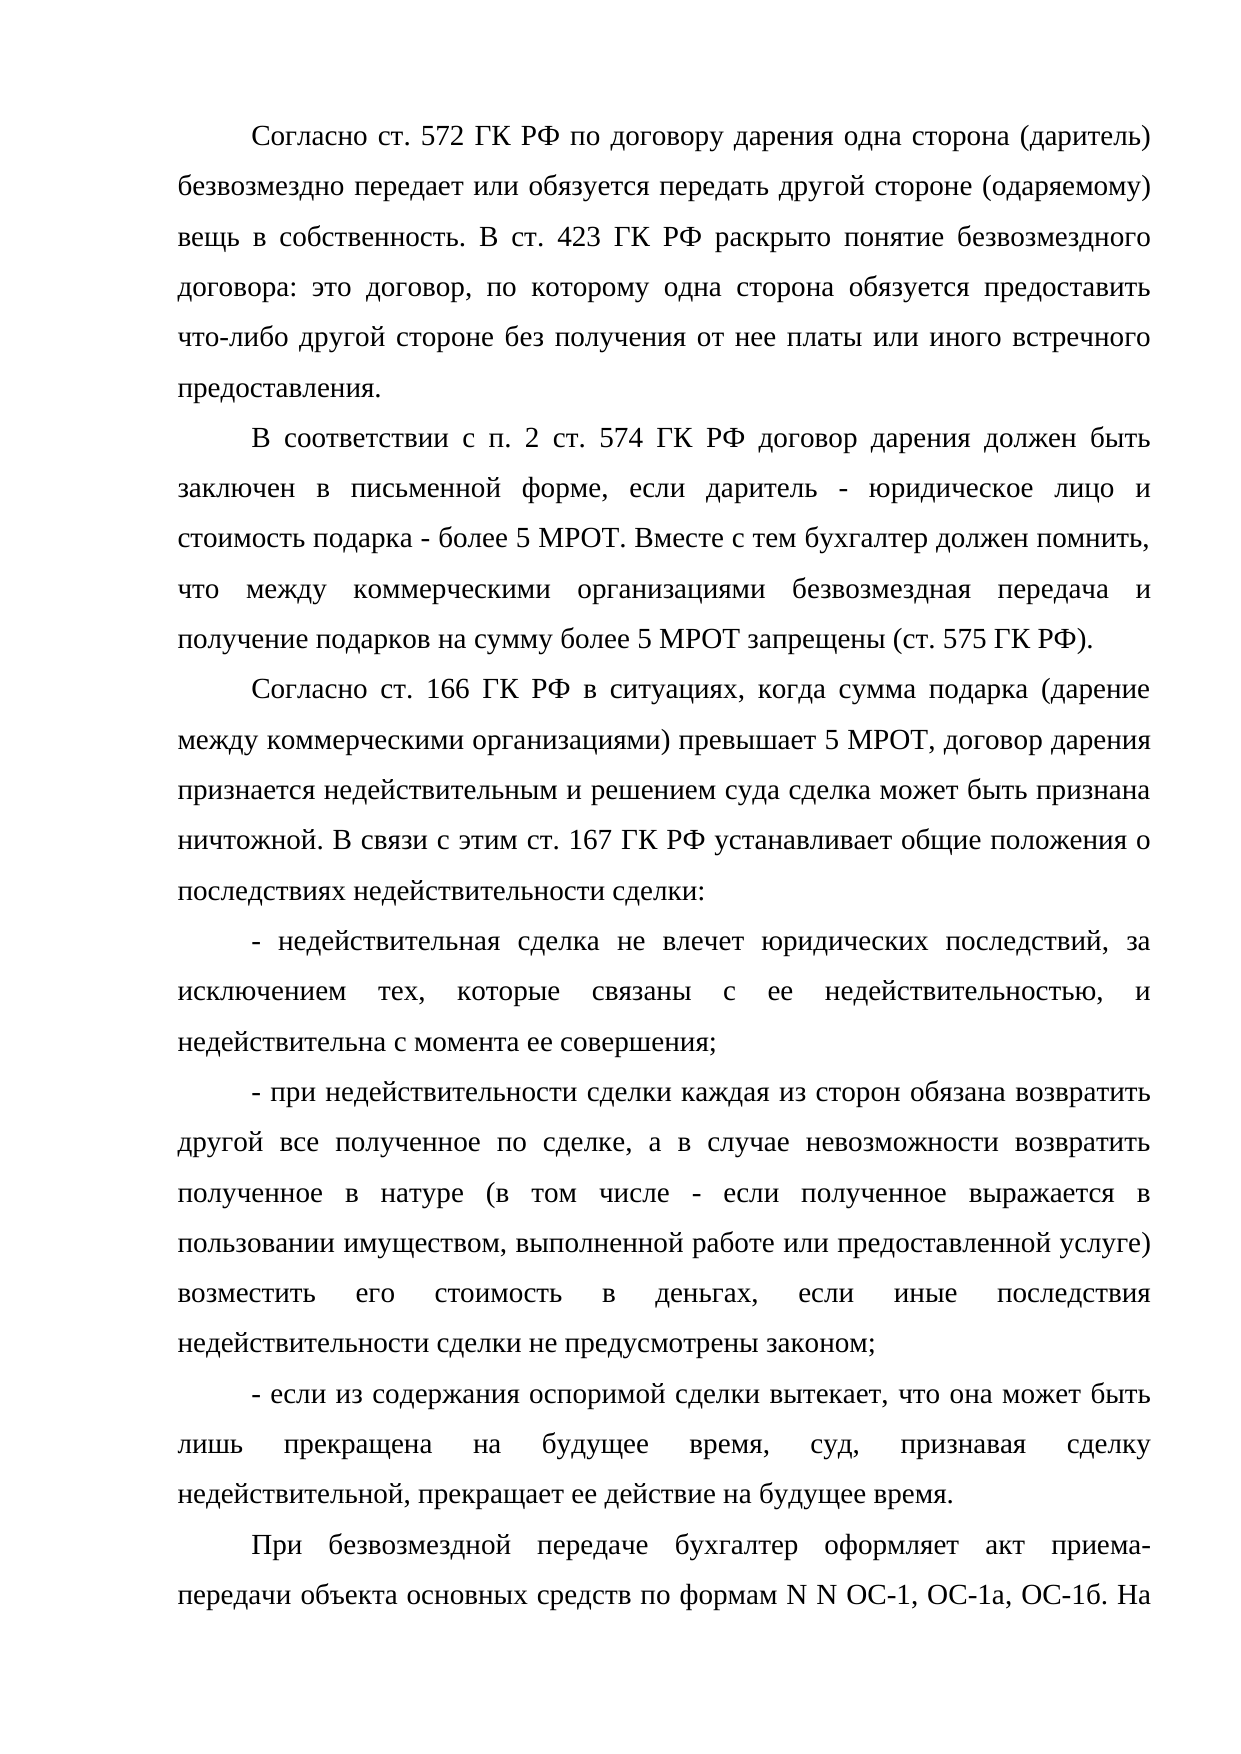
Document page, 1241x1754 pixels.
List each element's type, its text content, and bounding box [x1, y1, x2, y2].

text Согласно ст. 572 ГК РФ по договору дарения одна сторона (даритель) безвозмездно передает или обязуется передать другой стороне (одаряемому) вещь в собственность. В ст. 423 ГК РФ раскрыто понятие безвозмездного договора: это договор, по которому одна сторона обязуется предоставить что-либо другой стороне без получения от нее платы или иного встречного предоставления. [177, 118, 1152, 403]
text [177, 1527, 1152, 1611]
text - недействительная сделка не влечет юридических последствий, за исключением тех, которые связаны с ее недействительностью, и недействительна с момента ее совершения; [177, 923, 1152, 1057]
text Согласно ст. 166 ГК РФ в ситуациях, когда сумма подарка (дарение между коммерческими организациями) превышает 5 МРОТ, договор дарения признается недействительным и решением суда сделка может быть признана ничтожной. В связи с этим ст. 167 ГК РФ устанавливает общие положения о последствиях недействительности сделки: [177, 672, 1152, 906]
text - при недействительности сделки каждая из сторон обязана возвратить другой все полученное по сделке, а в случае невозможности возвратить полученное в натуре (в том числе - если полученное выражается в пользовании имуществом, выполненной работе или предоставленной услуге) возместить его стоимость в деньгах, если иные последствия недействительности сделки не предусмотрены законом; [177, 1074, 1152, 1359]
text - если из содержания оспоримой сделки вытекает, что она может быть лишь прекращена на будущее время, суд, признавая сделку недействительной, прекращает ее действие на будущее время. [177, 1376, 1152, 1510]
text В соответствии с п. 2 ст. 574 ГК РФ договор дарения должен быть заключен в письменной форме, если даритель - юридическое лицо и стоимость подарка - более 5 МРОТ. Вместе с тем бухгалтер должен помнить, что между коммерческими организациями безвозмездная передача и получение подарков на сумму более 5 МРОТ запрещены (ст. 575 ГК РФ). [177, 420, 1152, 655]
